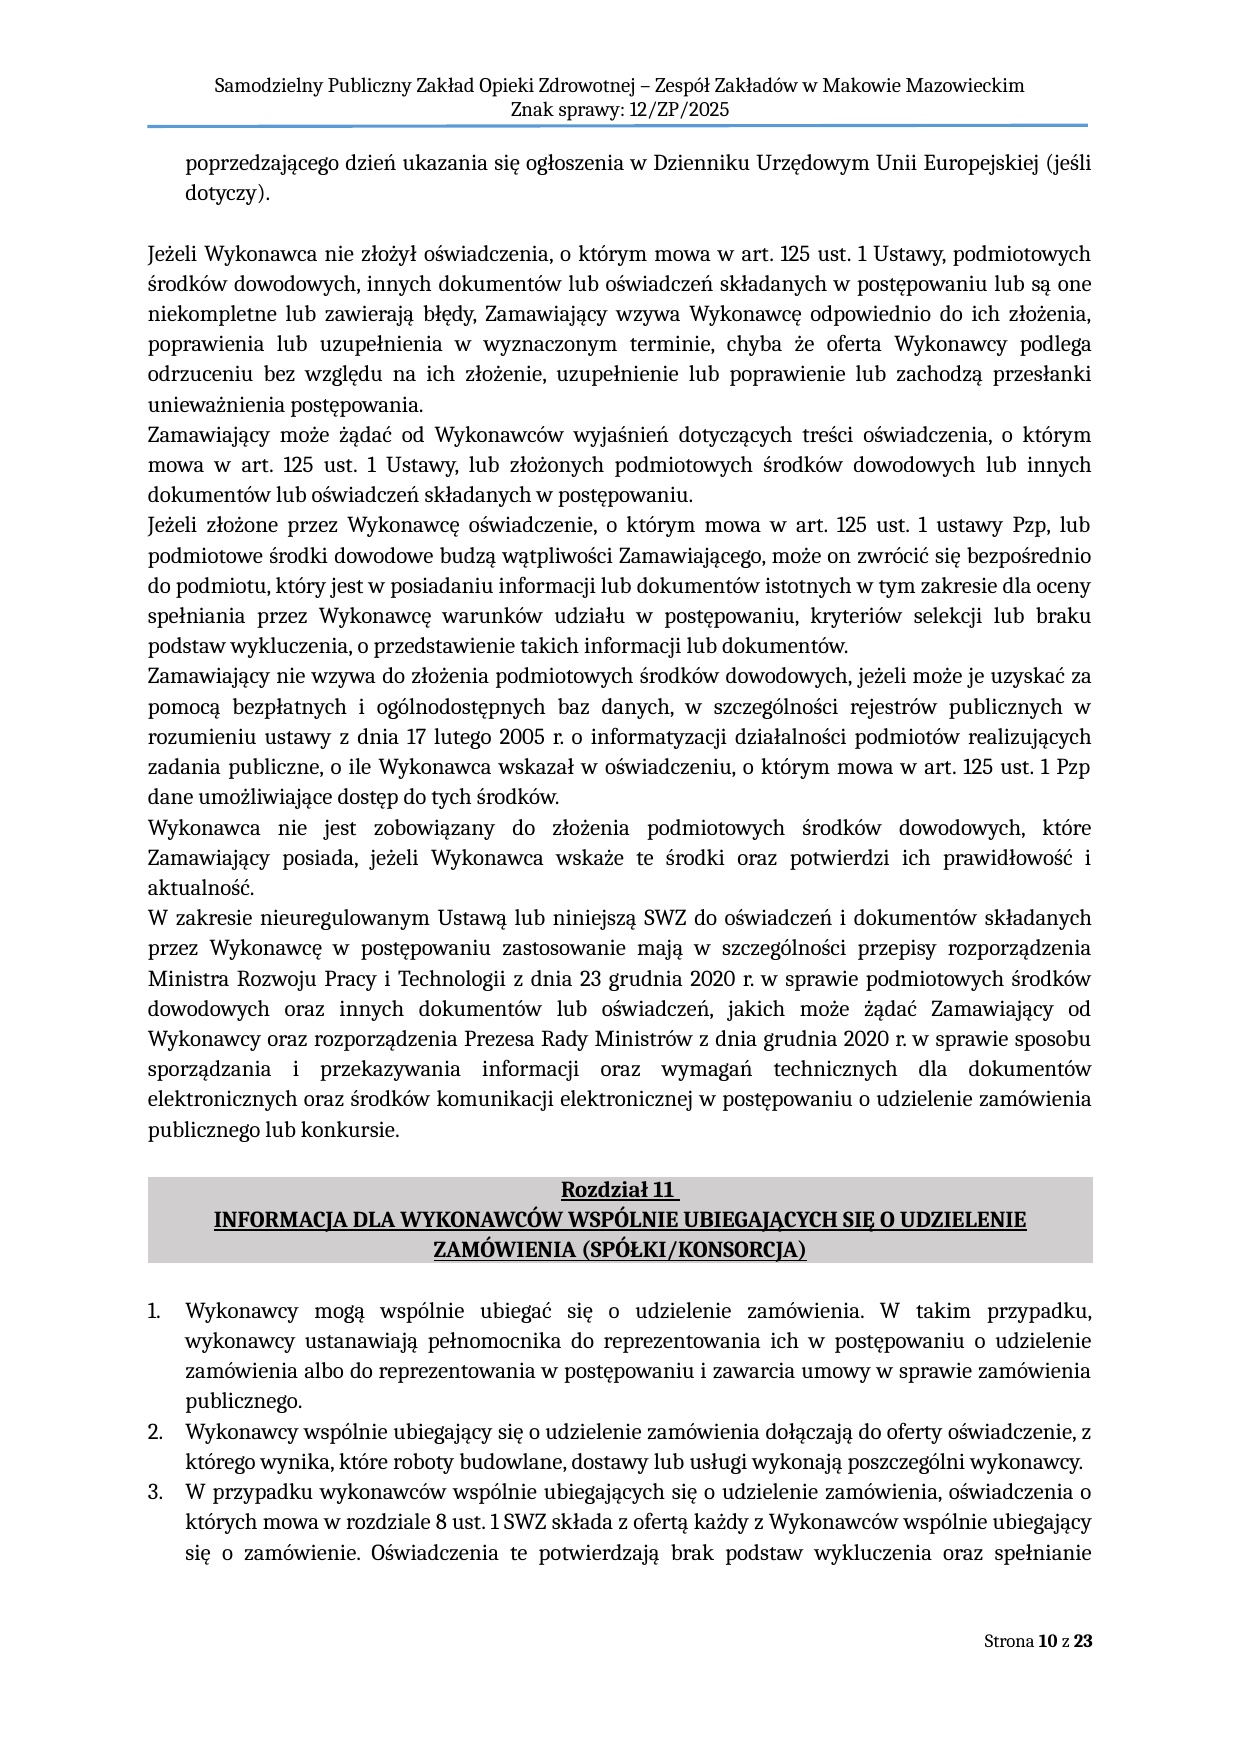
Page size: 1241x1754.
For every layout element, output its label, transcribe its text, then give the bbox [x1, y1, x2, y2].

text Jeżeli Wykonawca nie złożył oświadczenia, o którym mowa w art. 125 ust. 1 Ustawy, podmiotowych środków dowodowych, innych dokumentów lub oświadczeń składanych w postępowaniu lub są one niekompletne lub zawierają błędy, Zamawiający wzywa Wykonawcę odpowiednio do ich złożenia, poprawienia lub uzupełnienia w wyznaczonym terminie, chyba że oferta Wykonawcy podlega odrzuceniu bez względu na ich złożenie, uzupełnienie lub poprawienie lub zachodzą przesłanki unieważnienia postępowania. [148, 240, 1093, 418]
text Wykonawca nie jest zobowiązany do złożenia podmiotowych środków dowodowych, które Zamawiający posiada, jeżeli Wykonawca wskaże te środki oraz potwierdzi ich prawidłowość i aktualność. [148, 814, 1093, 901]
text Jeżeli złożone przez Wykonawcę oświadczenie, o którym mowa w art. 125 ust. 1 ustawy Pzp, lub podmiotowe środki dowodowe budzą wątpliwości Zamawiającego, może on zwrócić się bezpośrednio do podmiotu, który jest w posiadaniu informacji lub dokumentów istotnych w tym zakresie dla oceny spełniania przez Wykonawcę warunków udziału w postępowaniu, kryteriów selekcji lub braku podstaw wykluczenia, o przedstawienie takich informacji lub dokumentów. [148, 512, 1093, 659]
text INFORMACJA DLA WYKONAWCÓW WSPÓLNIE UBIEGAJĄCYCH SIĘ O UDZIELENIE ZAMÓWIENIA (SPÓŁKI/KONSORCJA) [148, 1207, 1093, 1263]
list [148, 1479, 1093, 1566]
list Wykonawcy wspólnie ubiegający się o udzielenie zamówienia dołączają do oferty oświadczenie, z którego wynika, które roboty budowlane, dostawy lub usługi wykonają poszczególni wykonawcy. [148, 1418, 1093, 1475]
text Zamawiający nie wzywa do złożenia podmiotowych środków dowodowych, jeżeli może je uzyskać za pomocą bezpłatnych i ogólnodostępnych baz danych, w szczególności rejestrów publicznych w rozumieniu ustawy z dnia 17 lutego 2005 r. o informatyzacji działalności podmiotów realizujących zadania publiczne, o ile Wykonawca wskazał w oświadczeniu, o którym mowa w art. 125 ust. 1 Pzp dane umożliwiające dostęp do tych środków. [148, 663, 1093, 810]
list Wykonawcy mogą wspólnie ubiegać się o udzielenie zamówienia. W takim przypadku, wykonawcy ustanawiają pełnomocnika do reprezentowania ich w postępowaniu o udzielenie zamówienia albo do reprezentowania w postępowaniu i zawarcia umowy w sprawie zamówienia publicznego. [148, 1298, 1093, 1414]
text Zamawiający może żądać od Wykonawców wyjaśnień dotyczących treści oświadczenia, o którym mowa w art. 125 ust. 1 Ustawy, lub złożonych podmiotowych środków dowodowych lub innych dokumentów lub oświadczeń składanych w postępowaniu. [148, 422, 1093, 508]
text W zakresie nieuregulowanym Ustawą lub niniejszą SWZ do oświadczeń i dokumentów składanych przez Wykonawcę w postępowaniu zastosowanie mają w szczególności przepisy rozporządzenia Ministra Rozwoju Pracy i Technologii z dnia 23 grudnia 2020 r. w sprawie podmiotowych środków dowodowych oraz innych dokumentów lub oświadczeń, jakich może żądać Zamawiający od Wykonawcy oraz rozporządzenia Prezesa Rady Ministrów z dnia grudnia 2020 r. w sprawie sposobu sporządzania i przekazywania informacji oraz wymagań technicznych dla dokumentów elektronicznych oraz środków komunikacji elektronicznej w postępowaniu o udzielenie zamówienia publicznego lub konkursie. [148, 905, 1093, 1143]
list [148, 150, 1093, 206]
